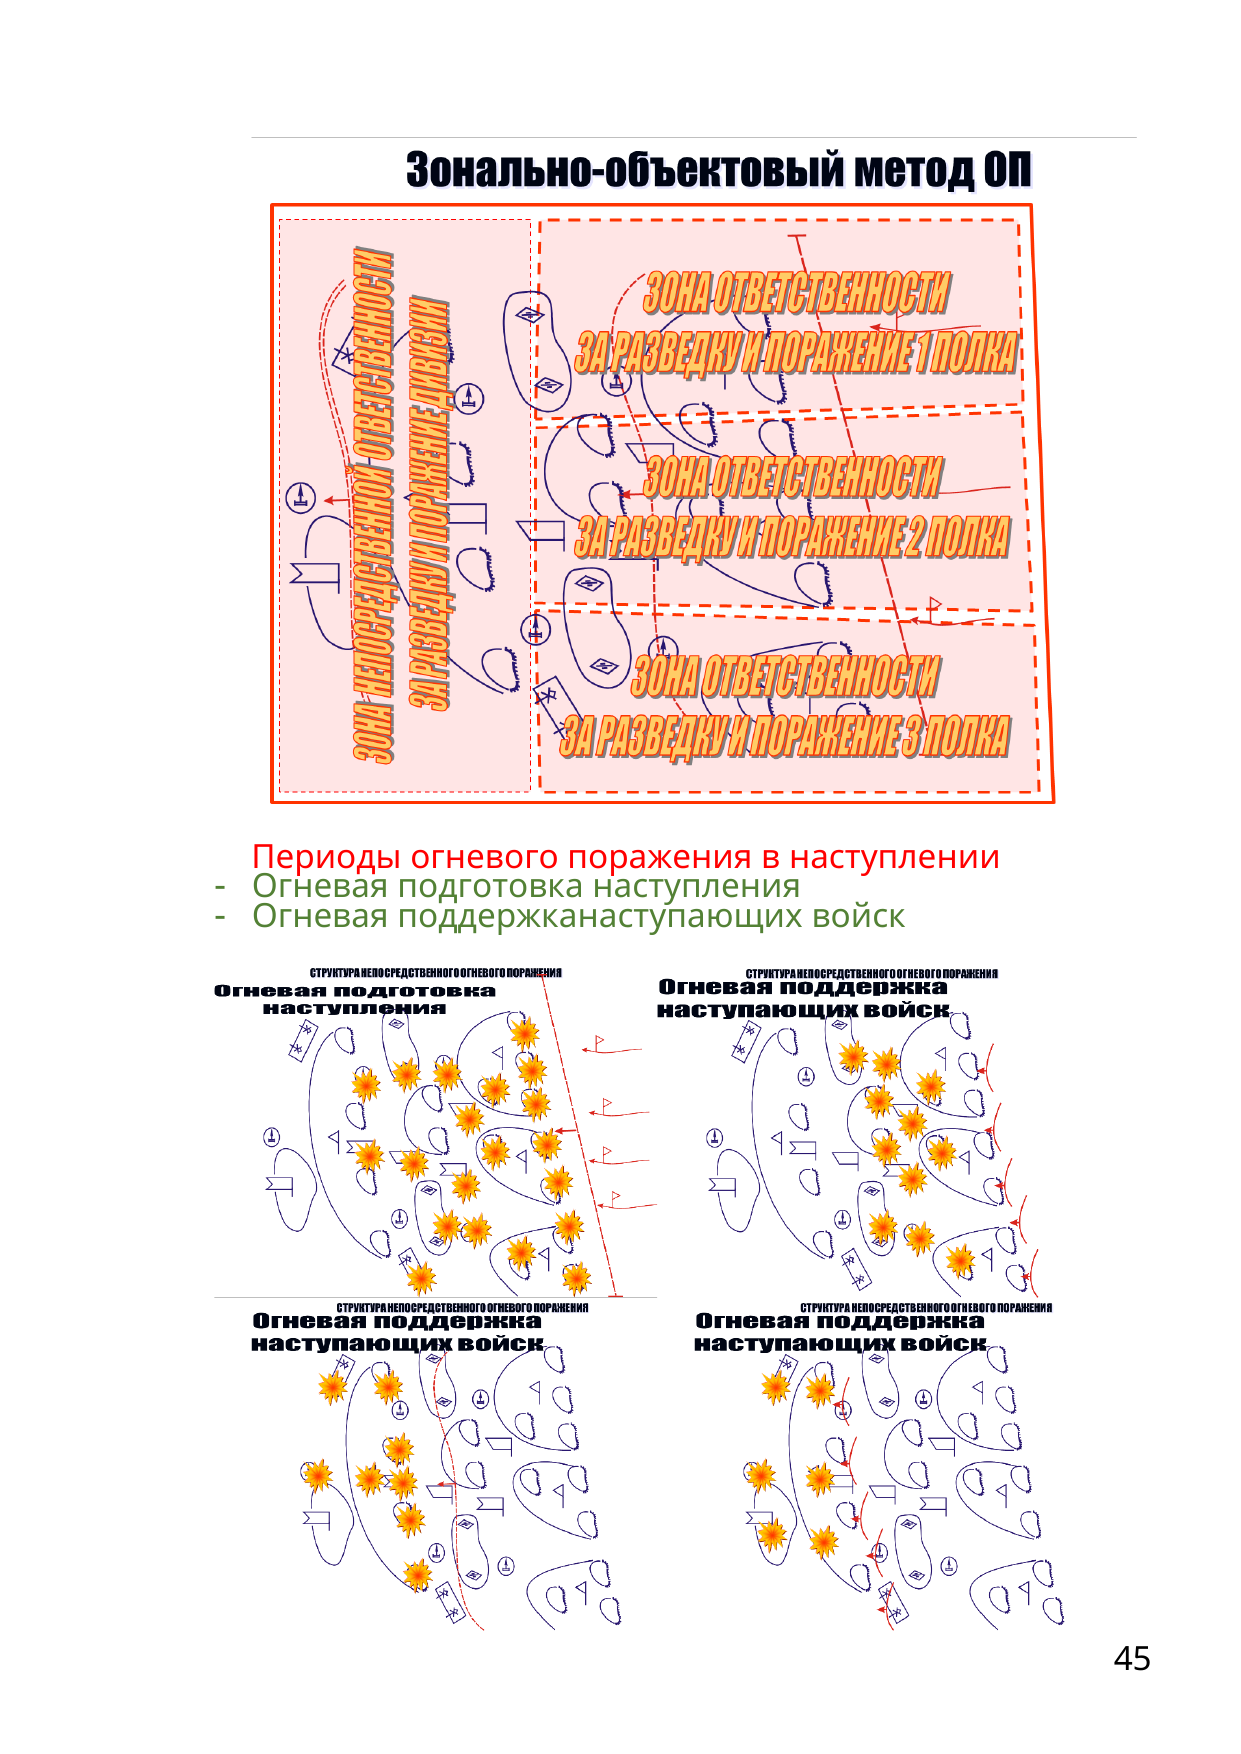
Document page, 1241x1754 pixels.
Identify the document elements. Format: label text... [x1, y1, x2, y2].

text Огневая поддержканаступающих войск [214, 904, 1152, 933]
text Огневая подготовка наступления [214, 874, 1152, 904]
picture [214, 963, 1138, 1631]
text Периоды огневого поражения в наступлении [177, 845, 1152, 874]
picture [251, 130, 1137, 804]
